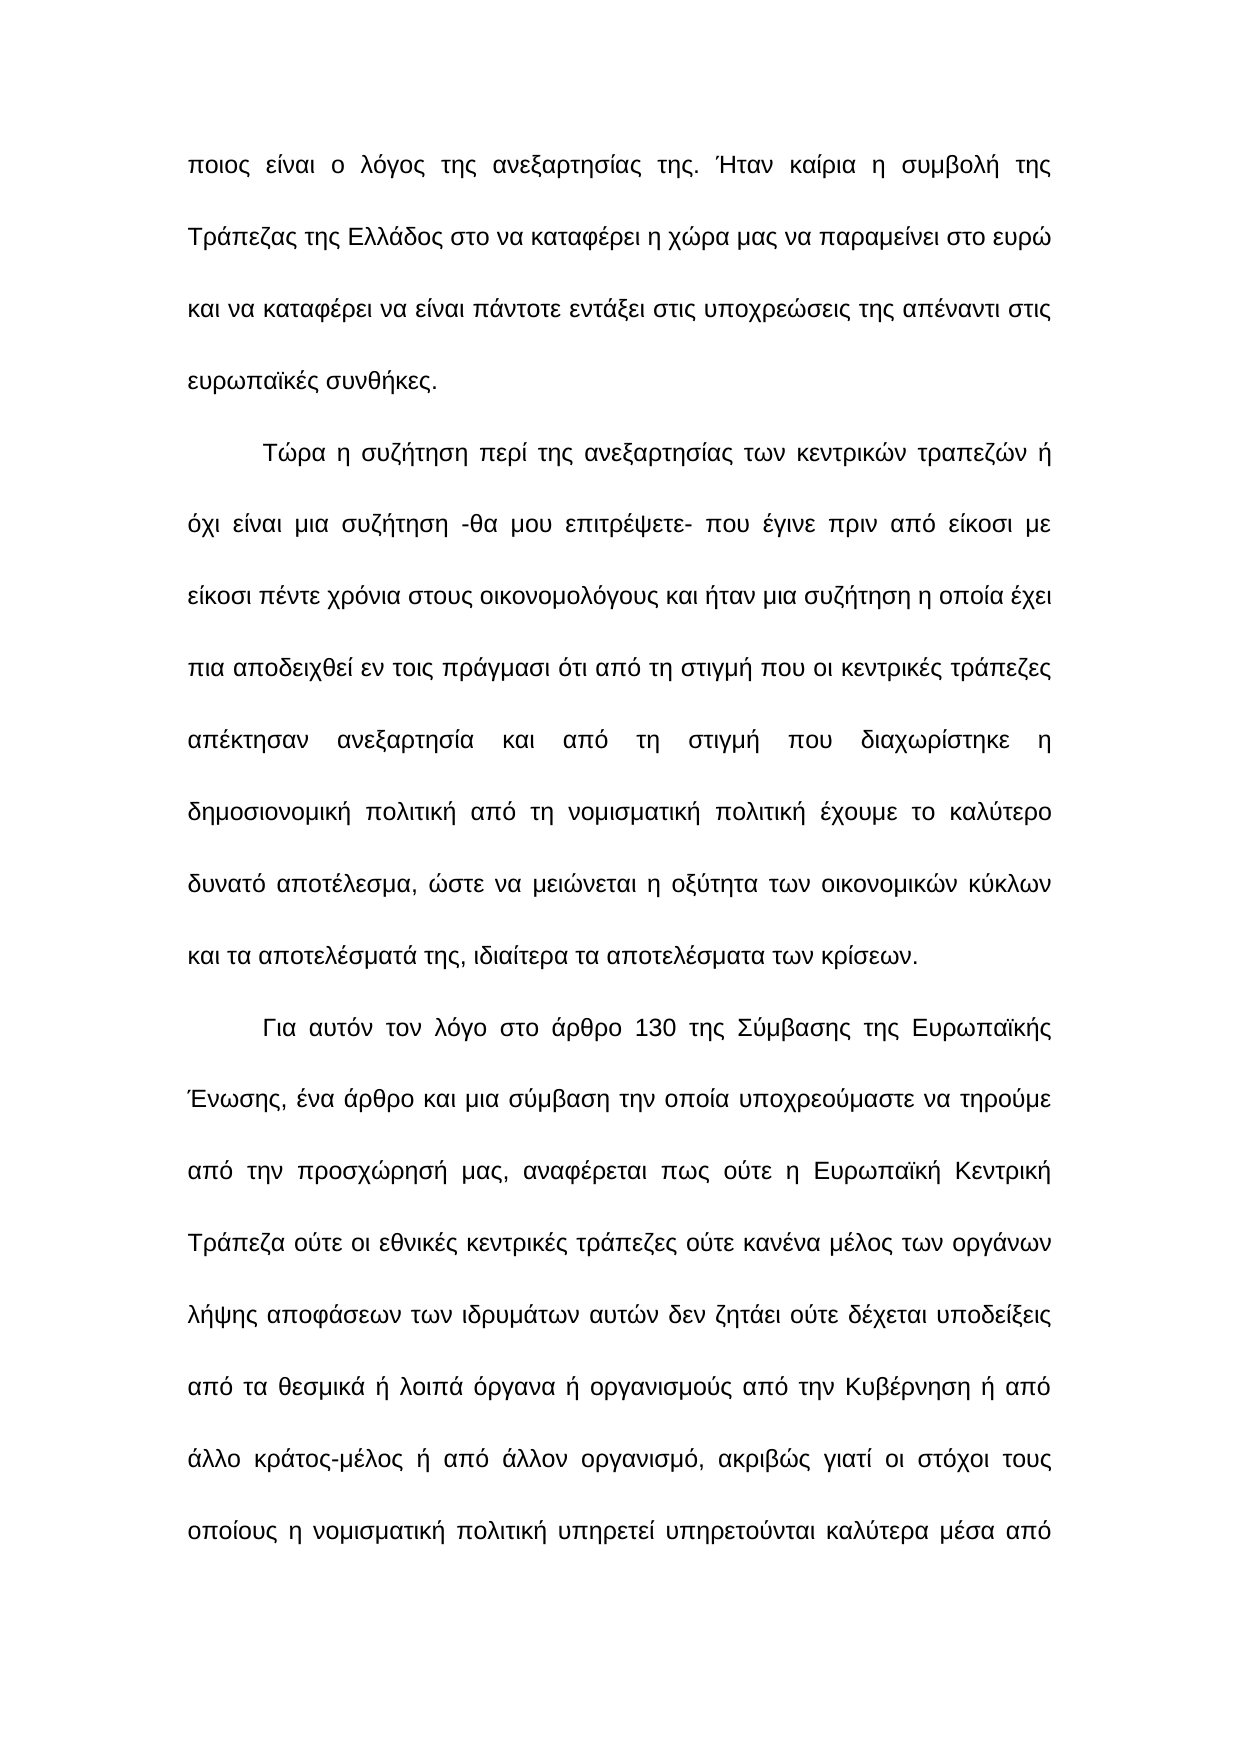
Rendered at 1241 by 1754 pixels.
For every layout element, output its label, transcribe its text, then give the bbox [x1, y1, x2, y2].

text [187, 150, 1053, 394]
text Τώρα η συζήτηση περί της ανεξαρτησίας των κεντρικών τραπεζών ή όχι είναι μια συζήτηση -θα μου επιτρέψετε- που έγινε πριν από είκοσι με είκοσι πέντε χρόνια στους οικονομολόγους και ήταν μια συζήτηση η οποία έχει πια αποδειχθεί εν τοις πράγμασι ότι από τη στιγμή που οι κεντρικές τράπεζες απέκτησαν ανεξαρτησία και από τη στιγμή που διαχωρίστηκε η δημοσιονομική πολιτική από τη νομισματική πολιτική έχουμε το καλύτερο δυνατό αποτέλεσμα, ώστε να μειώνεται η οξύτητα των οικονομικών κύκλων και τα αποτελέσματά της, ιδιαίτερα τα αποτελέσματα των κρίσεων. [187, 437, 1053, 969]
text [187, 1012, 1053, 1544]
